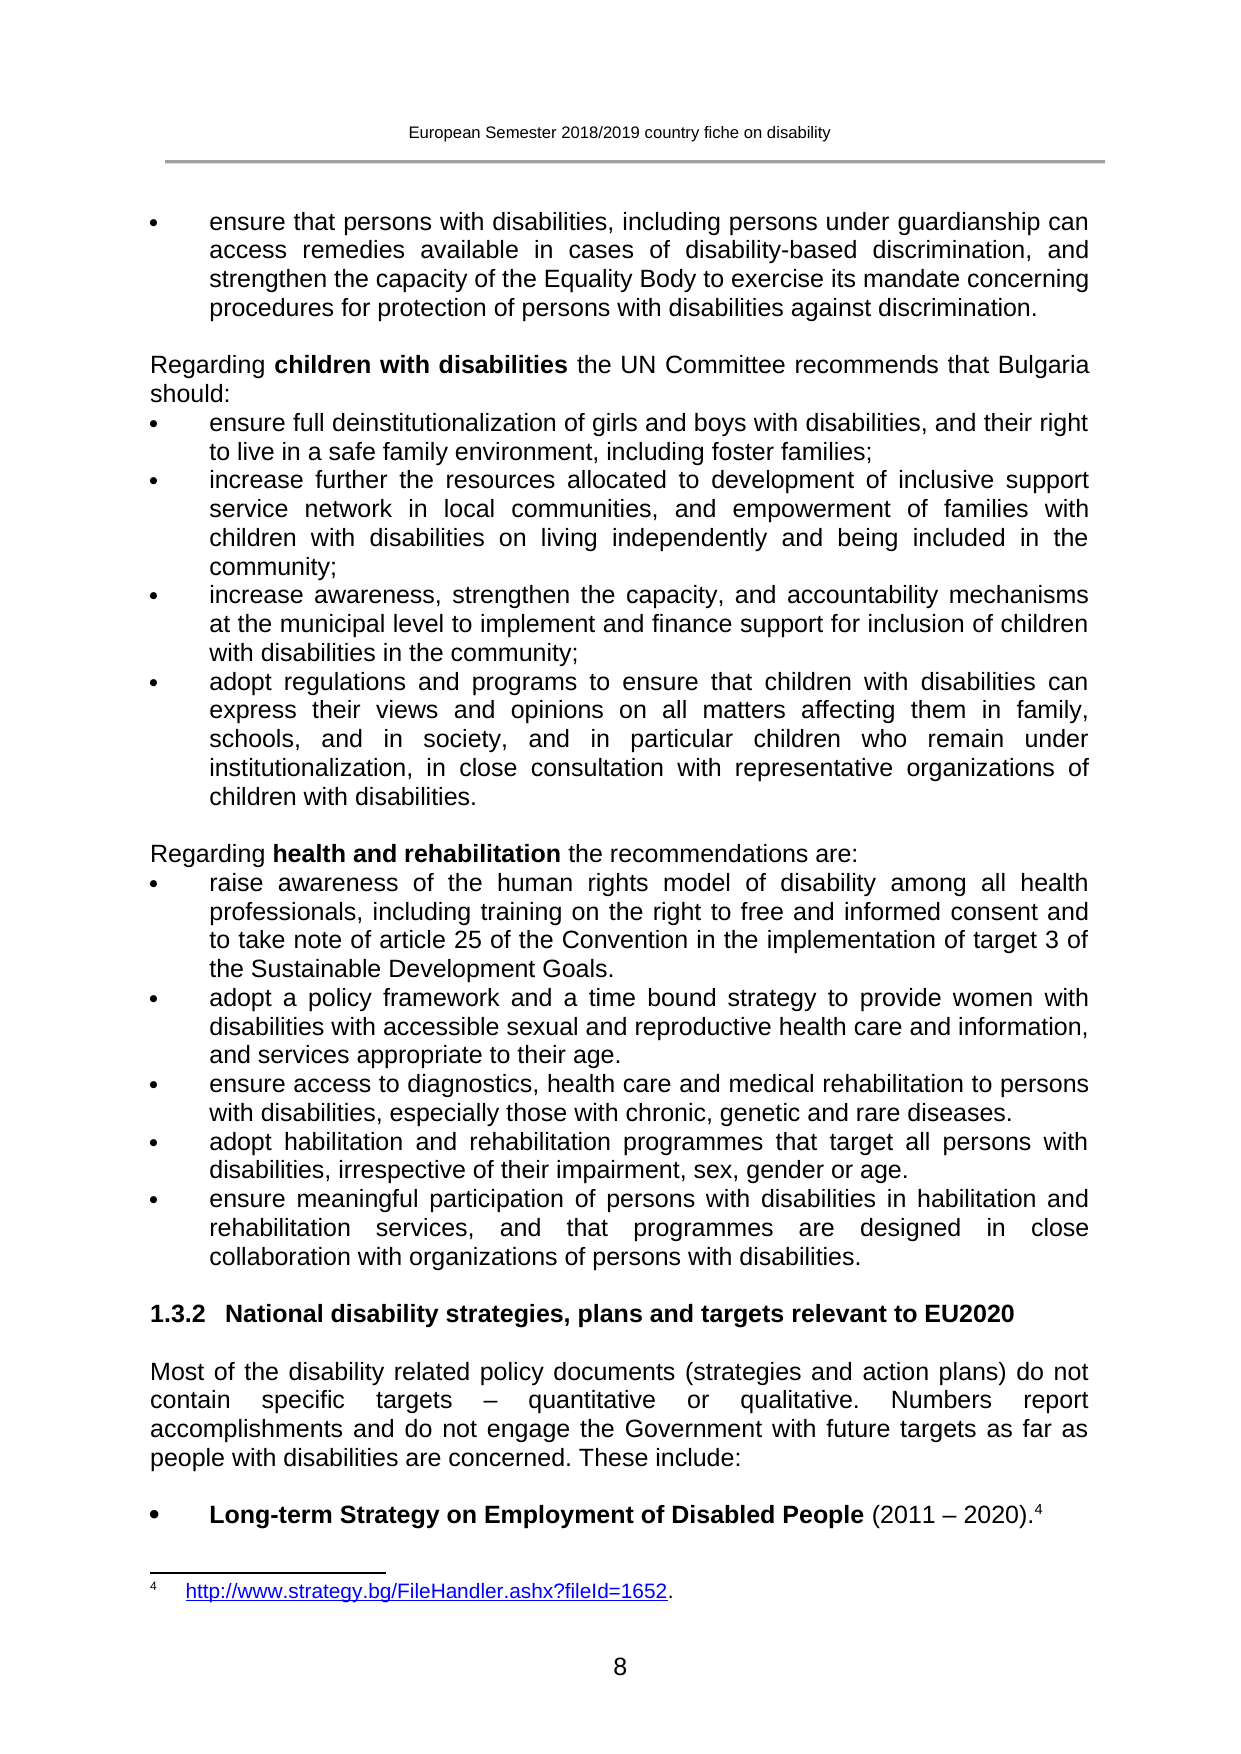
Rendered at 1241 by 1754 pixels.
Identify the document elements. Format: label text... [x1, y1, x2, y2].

text Most of the disability related policy documents (strategies and action plans) do not contain specific targets – quantitative or qualitative. Numbers report accomplishments and do not engage the Government with future targets as far as people with disabilities are concerned. These include: [150, 1357, 1090, 1472]
list increase awareness, strengthen the capacity, and accountability mechanisms at the municipal level to implement and finance support for inclusion of children with disabilities in the community; [150, 581, 1090, 667]
list ensure meaningful participation of persons with disabilities in habilitation and rehabilitation services, and that programmes are designed in close collaboration with organizations of persons with disabilities. [150, 1184, 1090, 1271]
text Regarding health and rehabilitation the recommendations are: [150, 839, 1090, 868]
list adopt regulations and programs to ensure that children with disabilities can express their views and opinions on all matters affecting them in family, schools, and in society, and in particular children who remain under institutionalization, in close consultation with representative organizations of children with disabilities. [150, 667, 1090, 811]
list adopt a policy framework and a time bound strategy to provide women with disabilities with accessible sexual and reproductive health care and information, and services appropriate to their age. [150, 983, 1090, 1069]
list raise awareness of the human rights model of disability among all health professionals, including training on the right to free and informed consent and to take note of article 25 of the Convention in the implementation of target 3 of the Sustainable Development Goals. [150, 868, 1090, 983]
list ensure access to diagnostics, health care and medical rehabilitation to persons with disabilities, especially those with chronic, genetic and rare diseases. [150, 1069, 1090, 1127]
list ensure full deinstitutionalization of girls and boys with disabilities, and their right to live in a safe family environment, including foster families; [150, 408, 1090, 466]
text Regarding children with disabilities the UN Committee recommends that Bulgaria should: [150, 351, 1090, 408]
list ensure that persons with disabilities, including persons under guardianship can access remedies available in cases of disability-based discrimination, and strengthen the capacity of the Equality Body to exercise its mandate concerning procedures for protection of persons with disabilities against discrimination. [150, 207, 1090, 322]
list Long-term Strategy on Employment of Disabled People (2011 – 2020). [150, 1501, 1090, 1529]
list adopt habilitation and rehabilitation programmes that target all persons with disabilities, irrespective of their impairment, sex, gender or age. [150, 1127, 1090, 1184]
subtitle National disability strategies, plans and targets relevant to EU2020 [150, 1299, 1090, 1328]
list increase further the resources allocated to development of inclusive support service network in local communities, and empowerment of families with children with disabilities on living independently and being included in the community; [150, 466, 1090, 581]
